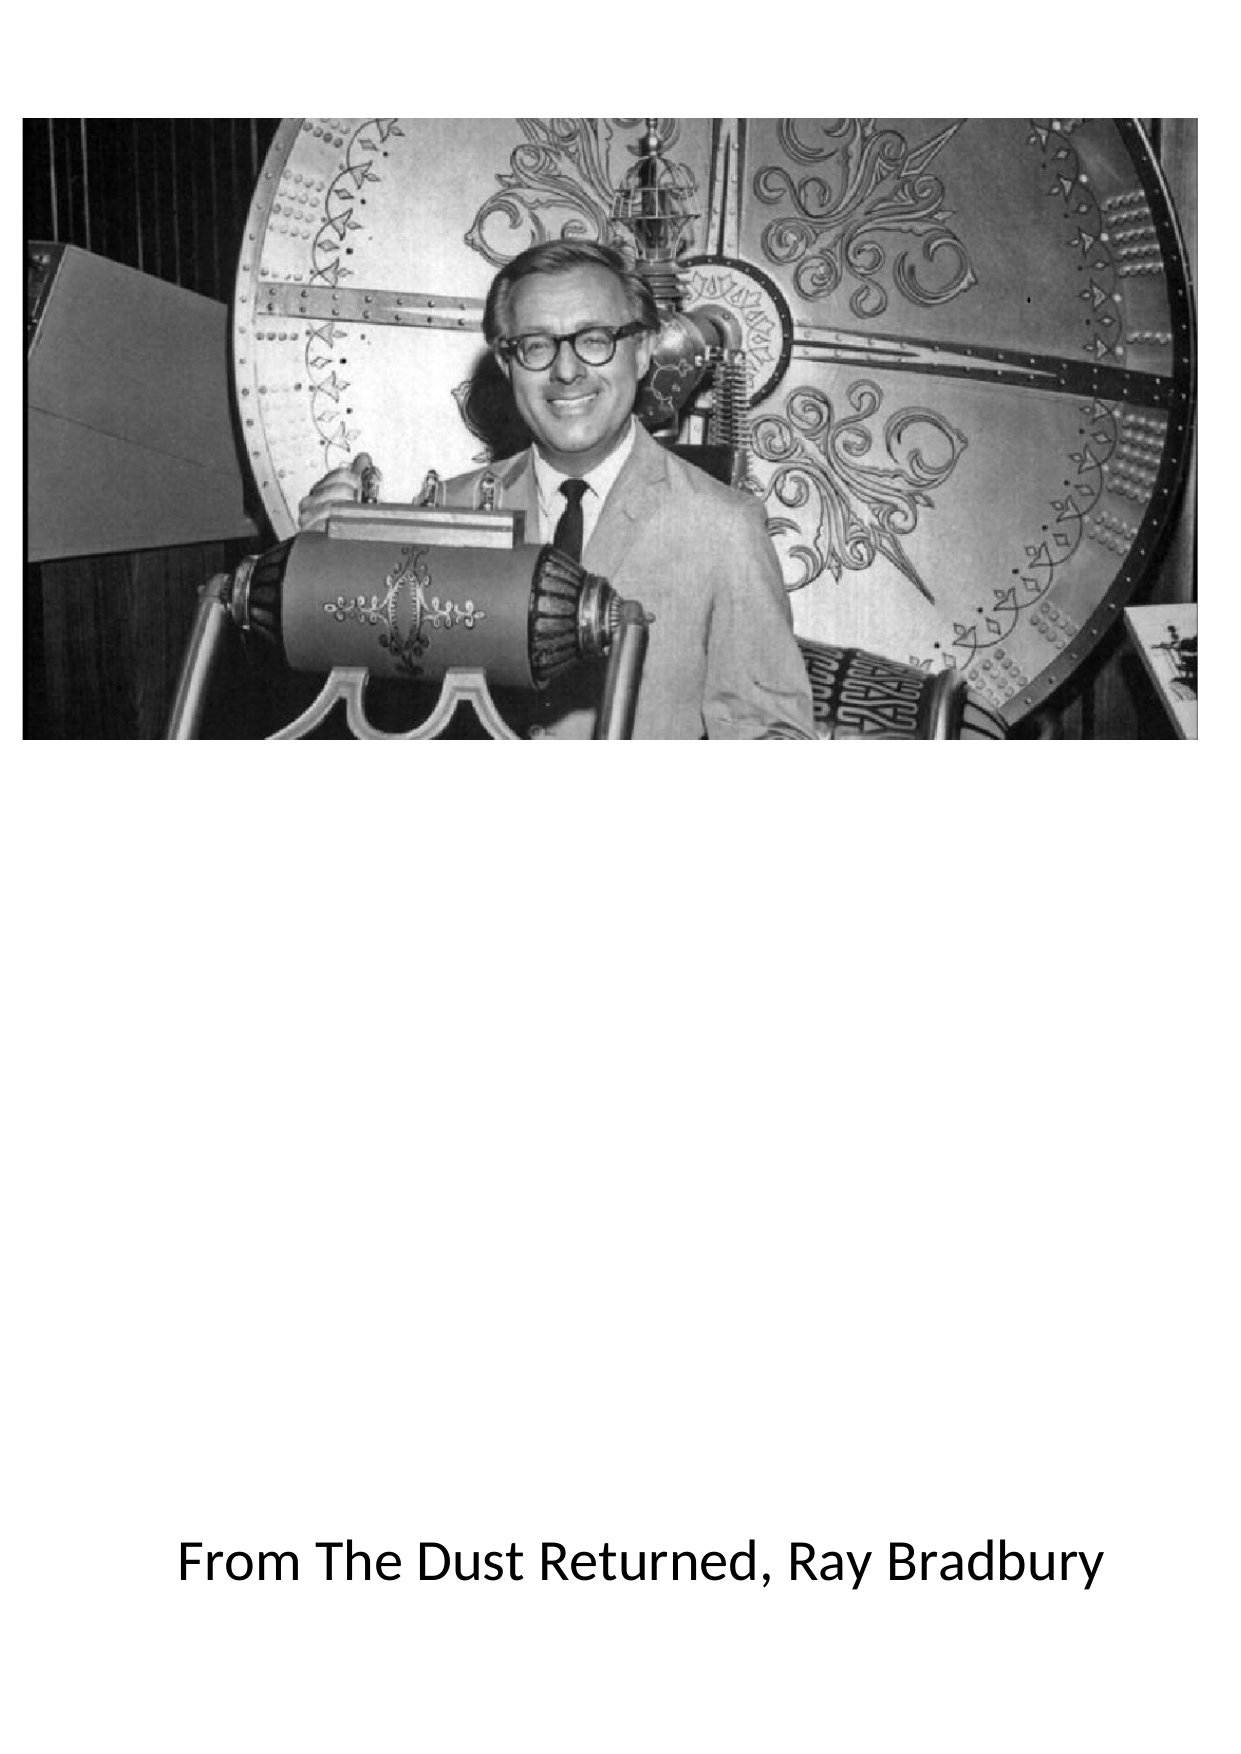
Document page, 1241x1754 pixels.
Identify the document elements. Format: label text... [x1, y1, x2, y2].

picture [22, 118, 1198, 740]
text From The Dust Returned, Ray Bradbury [177, 1524, 1152, 1595]
